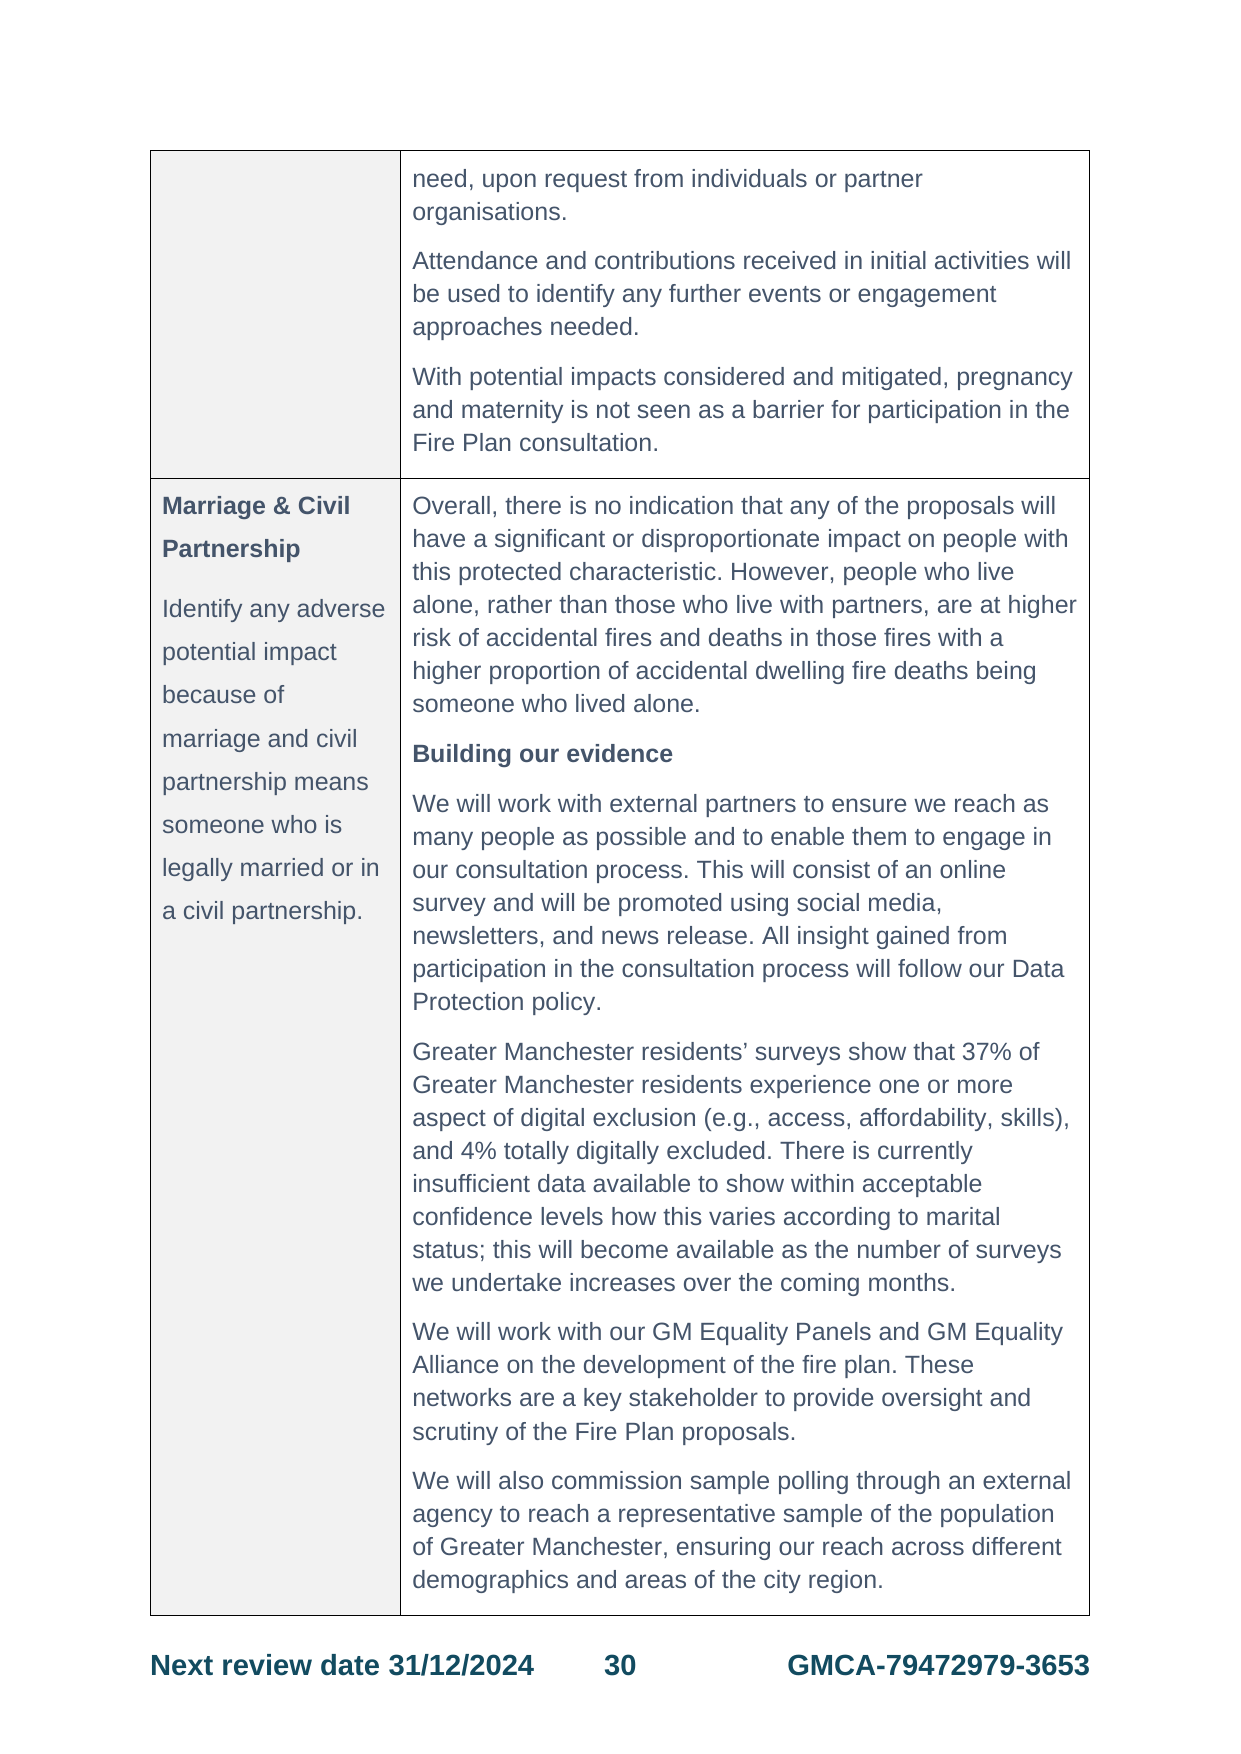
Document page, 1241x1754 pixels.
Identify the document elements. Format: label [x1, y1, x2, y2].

table_cell [401, 151, 1089, 478]
table_cell [151, 151, 400, 478]
table_cell [151, 479, 400, 1615]
table_cell [401, 479, 1089, 1615]
